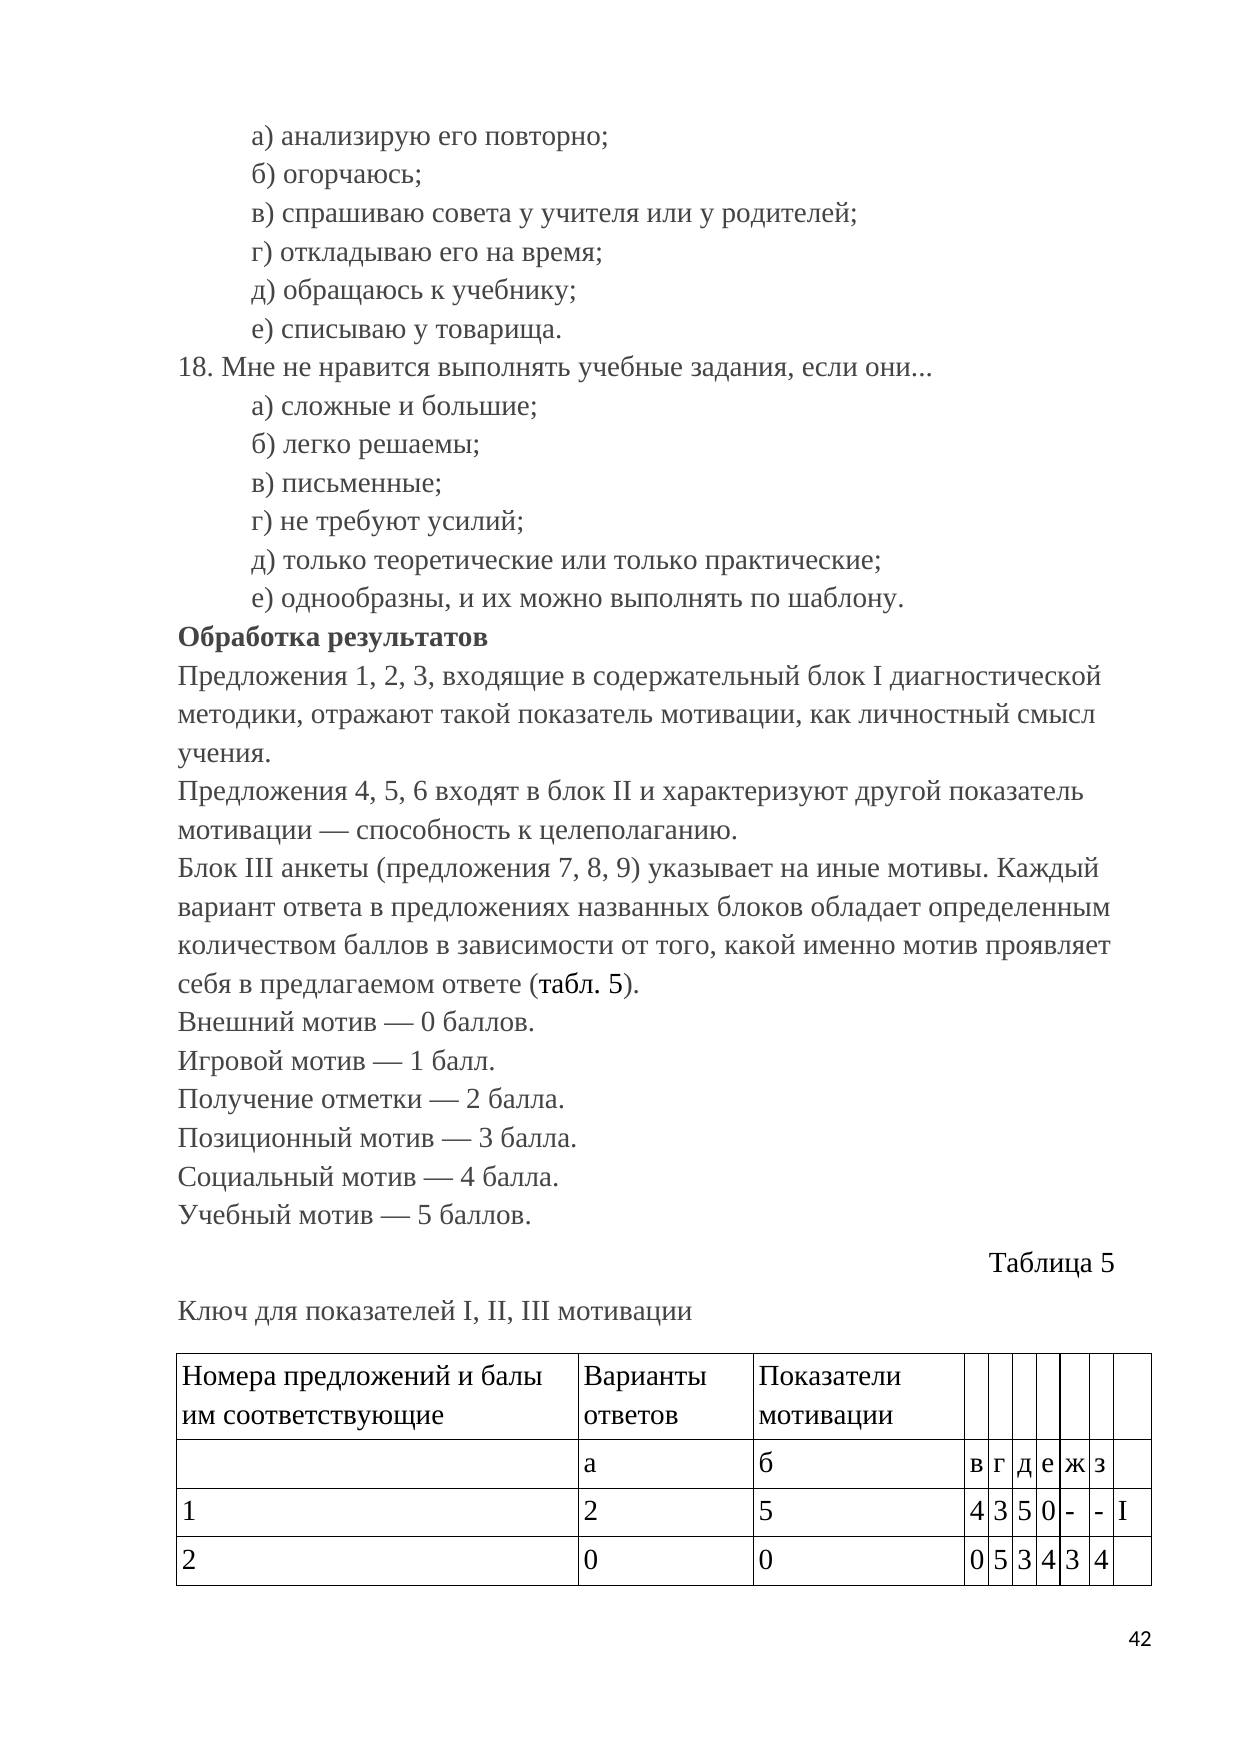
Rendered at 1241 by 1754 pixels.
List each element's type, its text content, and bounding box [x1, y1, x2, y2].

text б) легко решаемы; [251, 426, 1152, 460]
table_cell 2 [579, 1489, 753, 1536]
table_cell [1114, 1537, 1151, 1584]
table_cell 3 [1013, 1537, 1036, 1584]
text г) не требуют усилий; [251, 503, 1152, 537]
table_header [965, 1354, 988, 1439]
table_cell 3 [989, 1489, 1012, 1536]
table_cell 2 [177, 1537, 578, 1584]
table_cell 5 [1013, 1489, 1036, 1536]
table_cell б [754, 1440, 964, 1488]
table_cell 4 [965, 1489, 988, 1536]
text Ключ для показателей I, II, III мотивации [177, 1293, 1152, 1327]
text е) списываю у товарища. [251, 311, 1152, 344]
text Предложения 4, 5, 6 входят в блок II и характеризуют другой показатель мотивации — способность к целеполаганию. [177, 773, 1152, 845]
text Социальный мотив — 4 балла. [177, 1159, 1152, 1192]
table_cell в [965, 1440, 988, 1488]
text б) огорчаюсь; [251, 157, 1152, 190]
text Учебный мотив — 5 баллов. [177, 1197, 1152, 1231]
text в) спрашиваю совета у учителя или у родителей; [251, 195, 1152, 229]
table_header Номера предложений и балы им соответствующие [177, 1354, 578, 1439]
table_cell 4 [1090, 1537, 1113, 1584]
table_cell д [1013, 1440, 1036, 1488]
text Внешний мотив — 0 баллов. [177, 1004, 1152, 1038]
table_header [989, 1354, 1012, 1439]
table_cell 4 [1037, 1537, 1059, 1584]
table_cell 0 [1037, 1489, 1059, 1536]
text е) однообразны, и их можно выполнять по шаблону. [251, 581, 1152, 614]
text Позиционный мотив — 3 балла. [177, 1120, 1152, 1154]
table_cell - [1090, 1489, 1113, 1536]
table_cell 0 [579, 1537, 753, 1584]
text Блок III анкеты (предложения 7, 8, 9) указывает на иные мотивы. Каждый вариант ответа в предложениях названных блоков обладает определенным количеством баллов в зависимости от того, какой именно мотив проявляет себя в предлагаемом ответе (табл. 5). [177, 850, 1152, 999]
text д) только теоретические или только практические; [251, 542, 1152, 576]
table_cell I [1114, 1489, 1151, 1536]
table_cell 5 [754, 1489, 964, 1536]
table_cell - [1061, 1489, 1089, 1536]
table_header [1061, 1354, 1089, 1439]
table_header Показатели мотивации [754, 1354, 964, 1439]
text Таблица 5 [177, 1245, 1152, 1279]
text в) письменные; [251, 465, 1152, 498]
table_cell г [989, 1440, 1012, 1488]
table_cell е [1037, 1440, 1059, 1488]
table_header Варианты ответов [579, 1354, 753, 1439]
table_cell ж [1061, 1440, 1089, 1488]
table_cell 3 [1061, 1537, 1089, 1584]
table_cell 0 [754, 1537, 964, 1584]
table_cell 0 [965, 1537, 988, 1584]
text Игровой мотив — 1 балл. [177, 1043, 1152, 1077]
text а) анализирую его повторно; [251, 118, 1152, 152]
text д) обращаюсь к учебнику; [251, 272, 1152, 306]
table_cell [177, 1440, 578, 1488]
table_header [1037, 1354, 1059, 1439]
table_cell 5 [989, 1537, 1012, 1584]
text г) откладываю его на время; [251, 234, 1152, 267]
text 18. Мне не нравится выполнять учебные задания, если они... [177, 349, 1152, 383]
table_cell а [579, 1440, 753, 1488]
table_header [1090, 1354, 1113, 1439]
table_header [1013, 1354, 1036, 1439]
text Получение отметки — 2 балла. [177, 1082, 1152, 1115]
table_cell з [1090, 1440, 1113, 1488]
table_cell [1114, 1440, 1151, 1488]
text а) сложные и большие; [251, 388, 1152, 421]
text Обработка результатов [177, 619, 1152, 653]
table_header [1114, 1354, 1151, 1439]
text Предложения 1, 2, 3, входящие в содержательный блок I диагностической методики, отражают такой показатель мотивации, как личностный смысл учения. [177, 658, 1152, 768]
table_cell 1 [177, 1489, 578, 1536]
